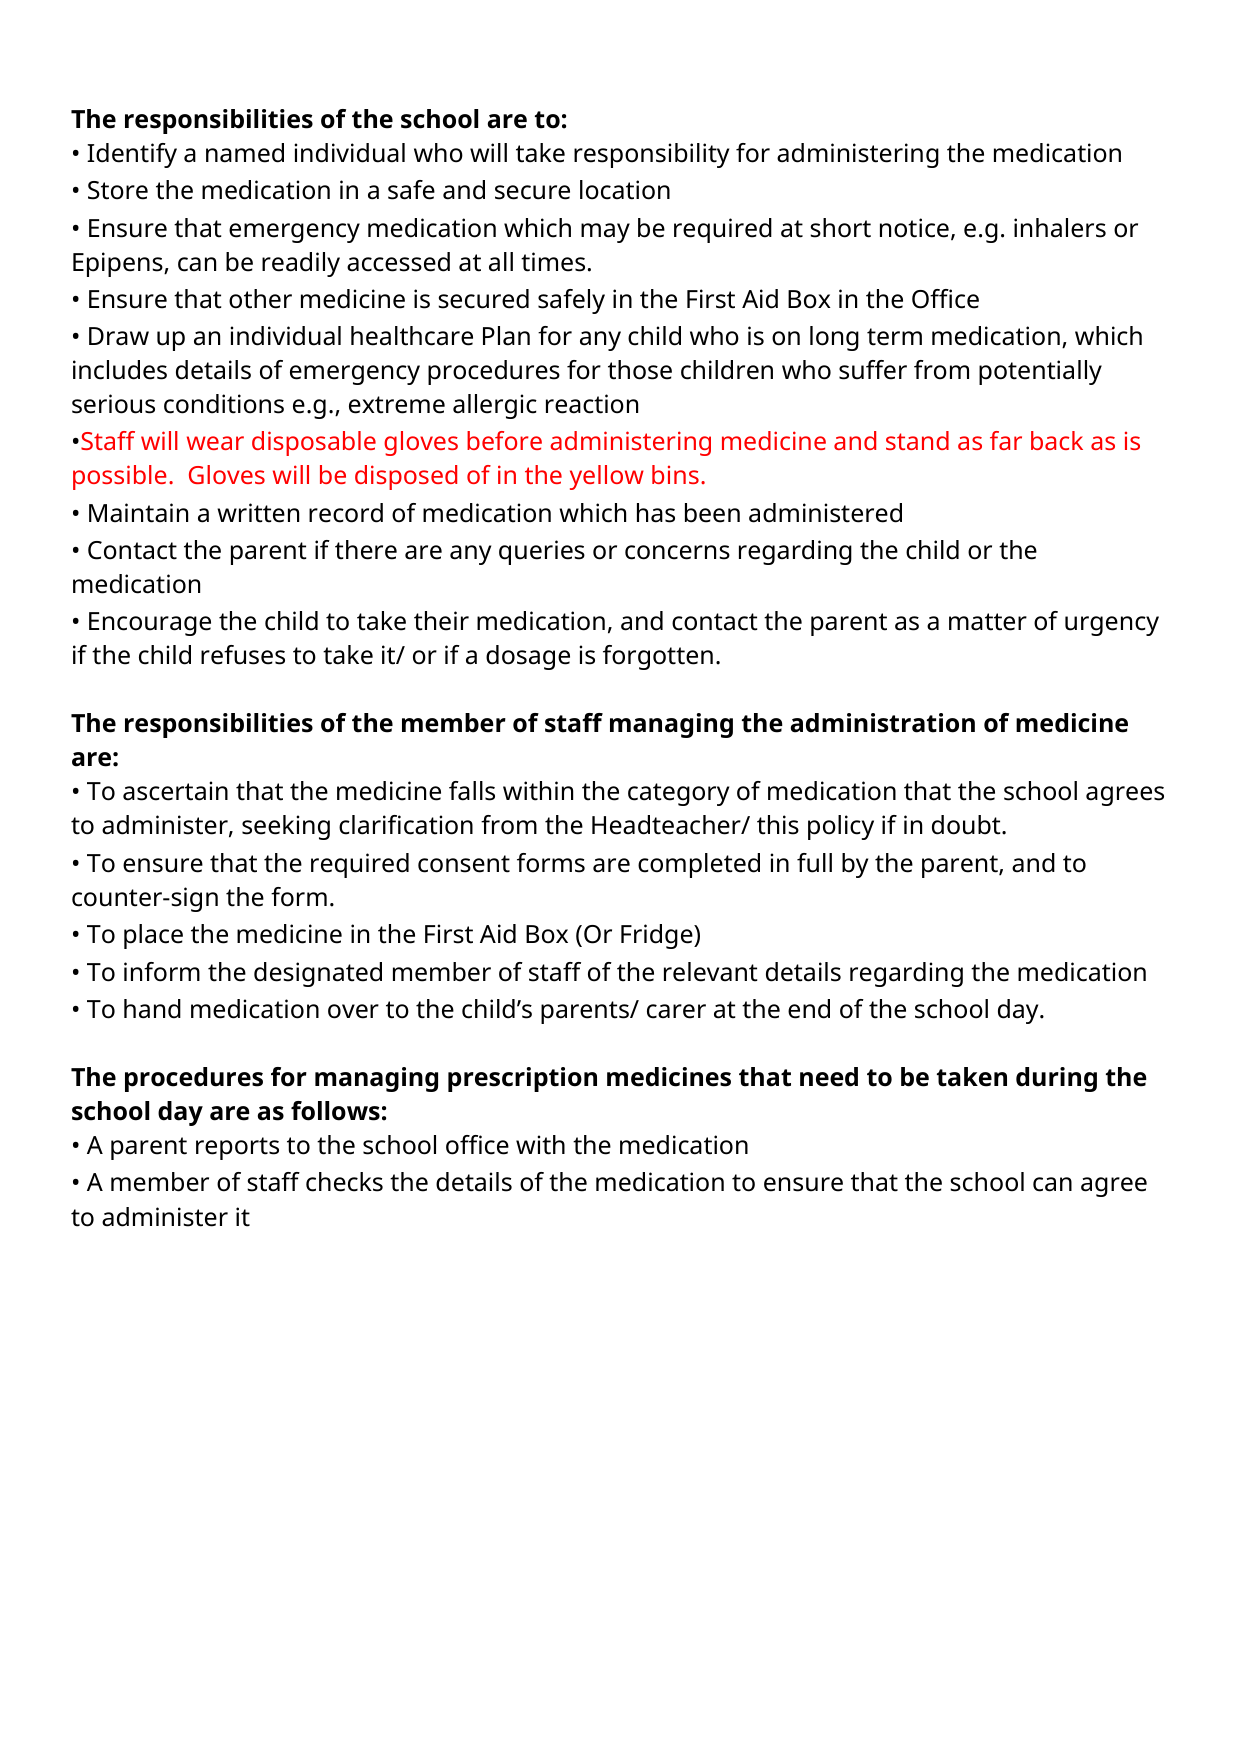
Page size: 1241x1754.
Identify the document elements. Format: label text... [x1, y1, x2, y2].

text • Draw up an individual healthcare Plan for any child who is on long term medication, which includes details of emergency procedures for those children who suffer from potentially serious conditions e.g., extreme allergic reaction [71, 319, 1169, 421]
text • A member of staff checks the details of the medication to ensure that the school can agree to administer it [71, 1165, 1169, 1233]
text • Identify a named individual who will take responsibility for administering the medication [71, 136, 1169, 170]
text • Store the medication in a safe and secure location [71, 173, 1169, 207]
text • Maintain a written record of medication which has been administered [71, 495, 1169, 529]
text The responsibilities of the member of staff managing the administration of medicine are: [71, 706, 1169, 774]
text • To hand medication over to the child’s parents/ carer at the end of the school day. [71, 992, 1169, 1026]
text • To ensure that the required consent forms are completed in full by the parent, and to counter-sign the form. [71, 845, 1169, 913]
text The procedures for managing prescription medicines that need to be taken during the school day are as follows: [71, 1060, 1169, 1128]
text The responsibilities of the school are to: [71, 102, 1169, 136]
text • Contact the parent if there are any queries or concerns regarding the child or the medication [71, 532, 1169, 601]
text • Ensure that other medicine is secured safely in the First Aid Box in the Office [71, 281, 1169, 316]
text • To ascertain that the medicine falls within the category of medication that the school agrees to administer, seeking clarification from the Headteacher/ this policy if in doubt. [71, 774, 1169, 842]
text • To place the medicine in the First Aid Box (Or Fridge) [71, 917, 1169, 951]
text • A parent reports to the school office with the medication [71, 1128, 1169, 1162]
text • Ensure that emergency medication which may be required at short notice, e.g. inhalers or Epipens, can be readily accessed at all times. [71, 210, 1169, 278]
text •Staff will wear disposable gloves before administering medicine and stand as far back as is possible. Gloves will be disposed of in the yellow bins. [71, 424, 1169, 492]
text • To inform the designated member of staff of the relevant details regarding the medication [71, 954, 1169, 988]
text • Encourage the child to take their medication, and contact the parent as a matter of urgency if the child refuses to take it/ or if a dosage is forgotten. [71, 604, 1169, 672]
